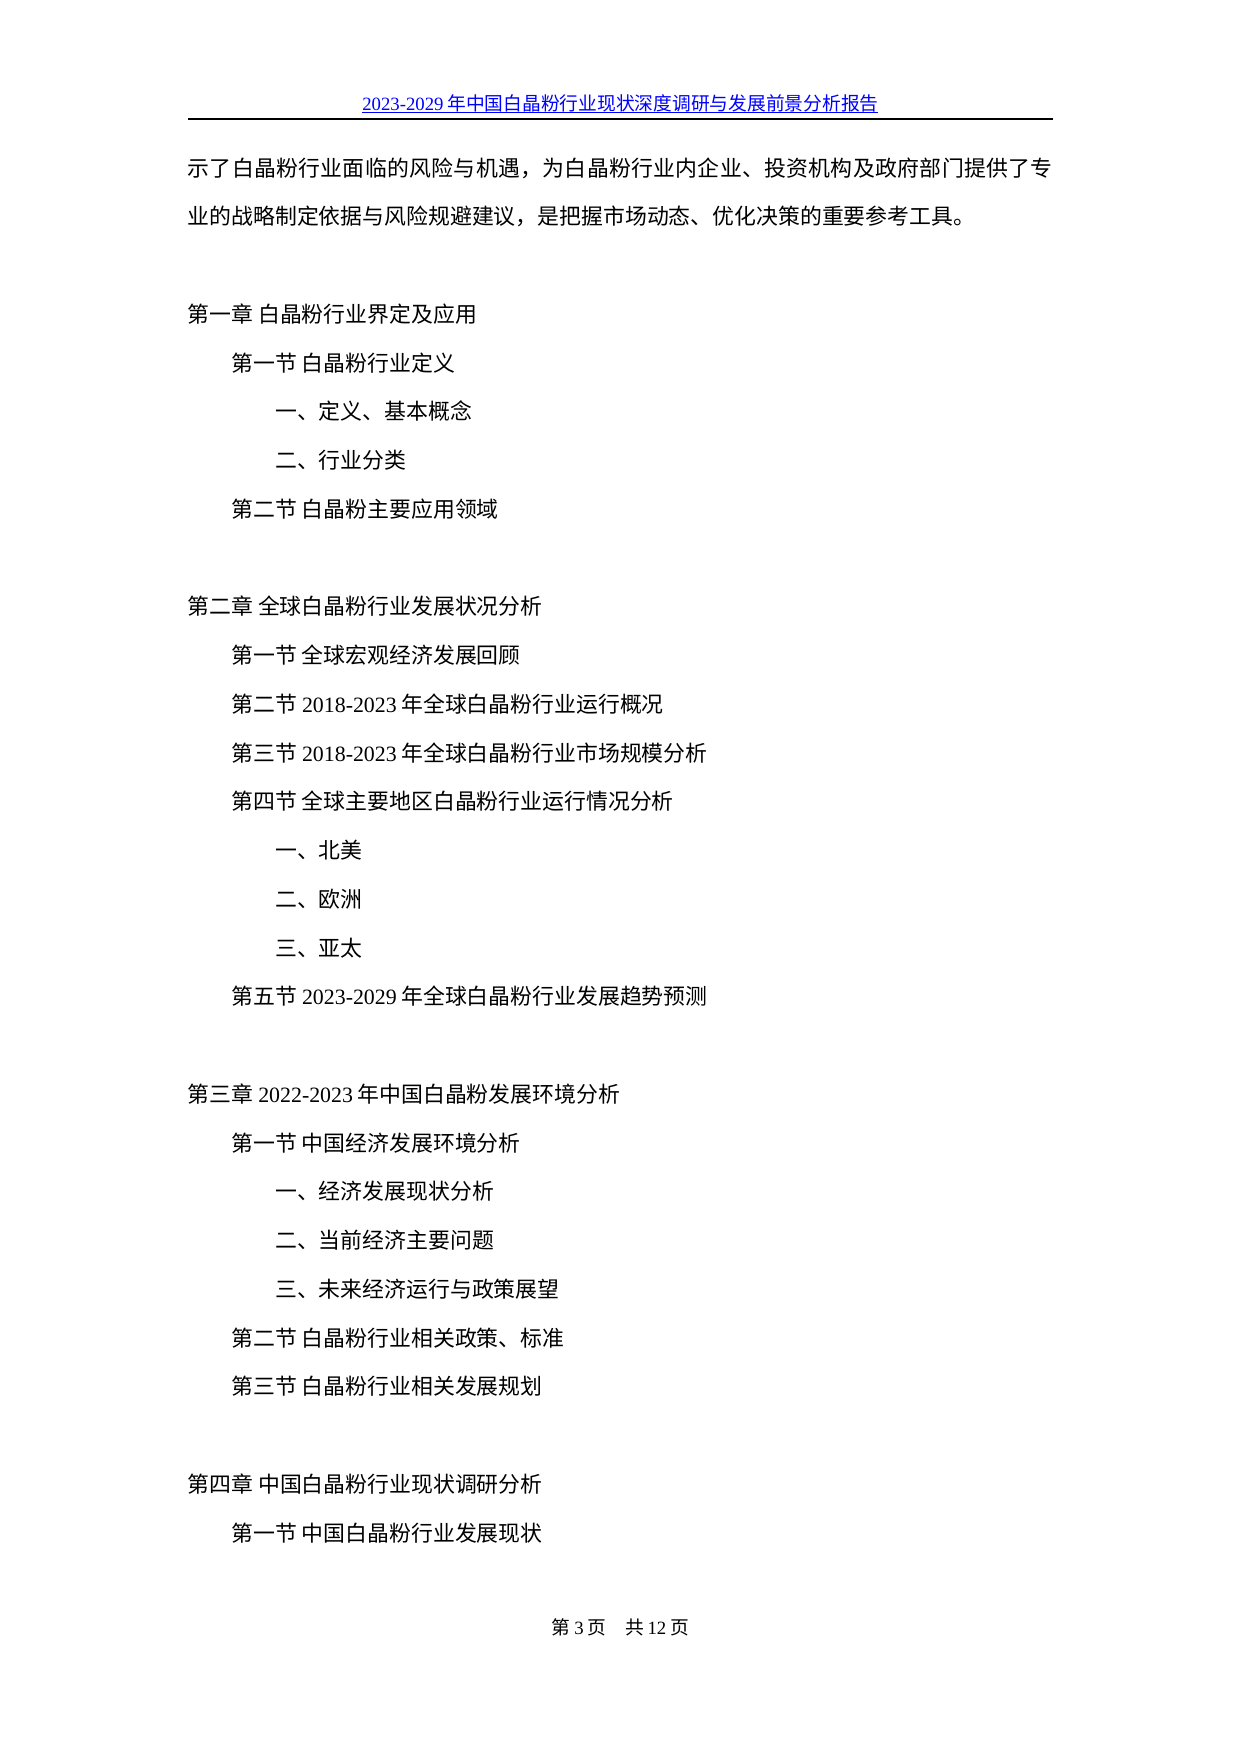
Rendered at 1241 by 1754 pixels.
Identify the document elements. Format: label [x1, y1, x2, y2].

text [187, 150, 1053, 1548]
